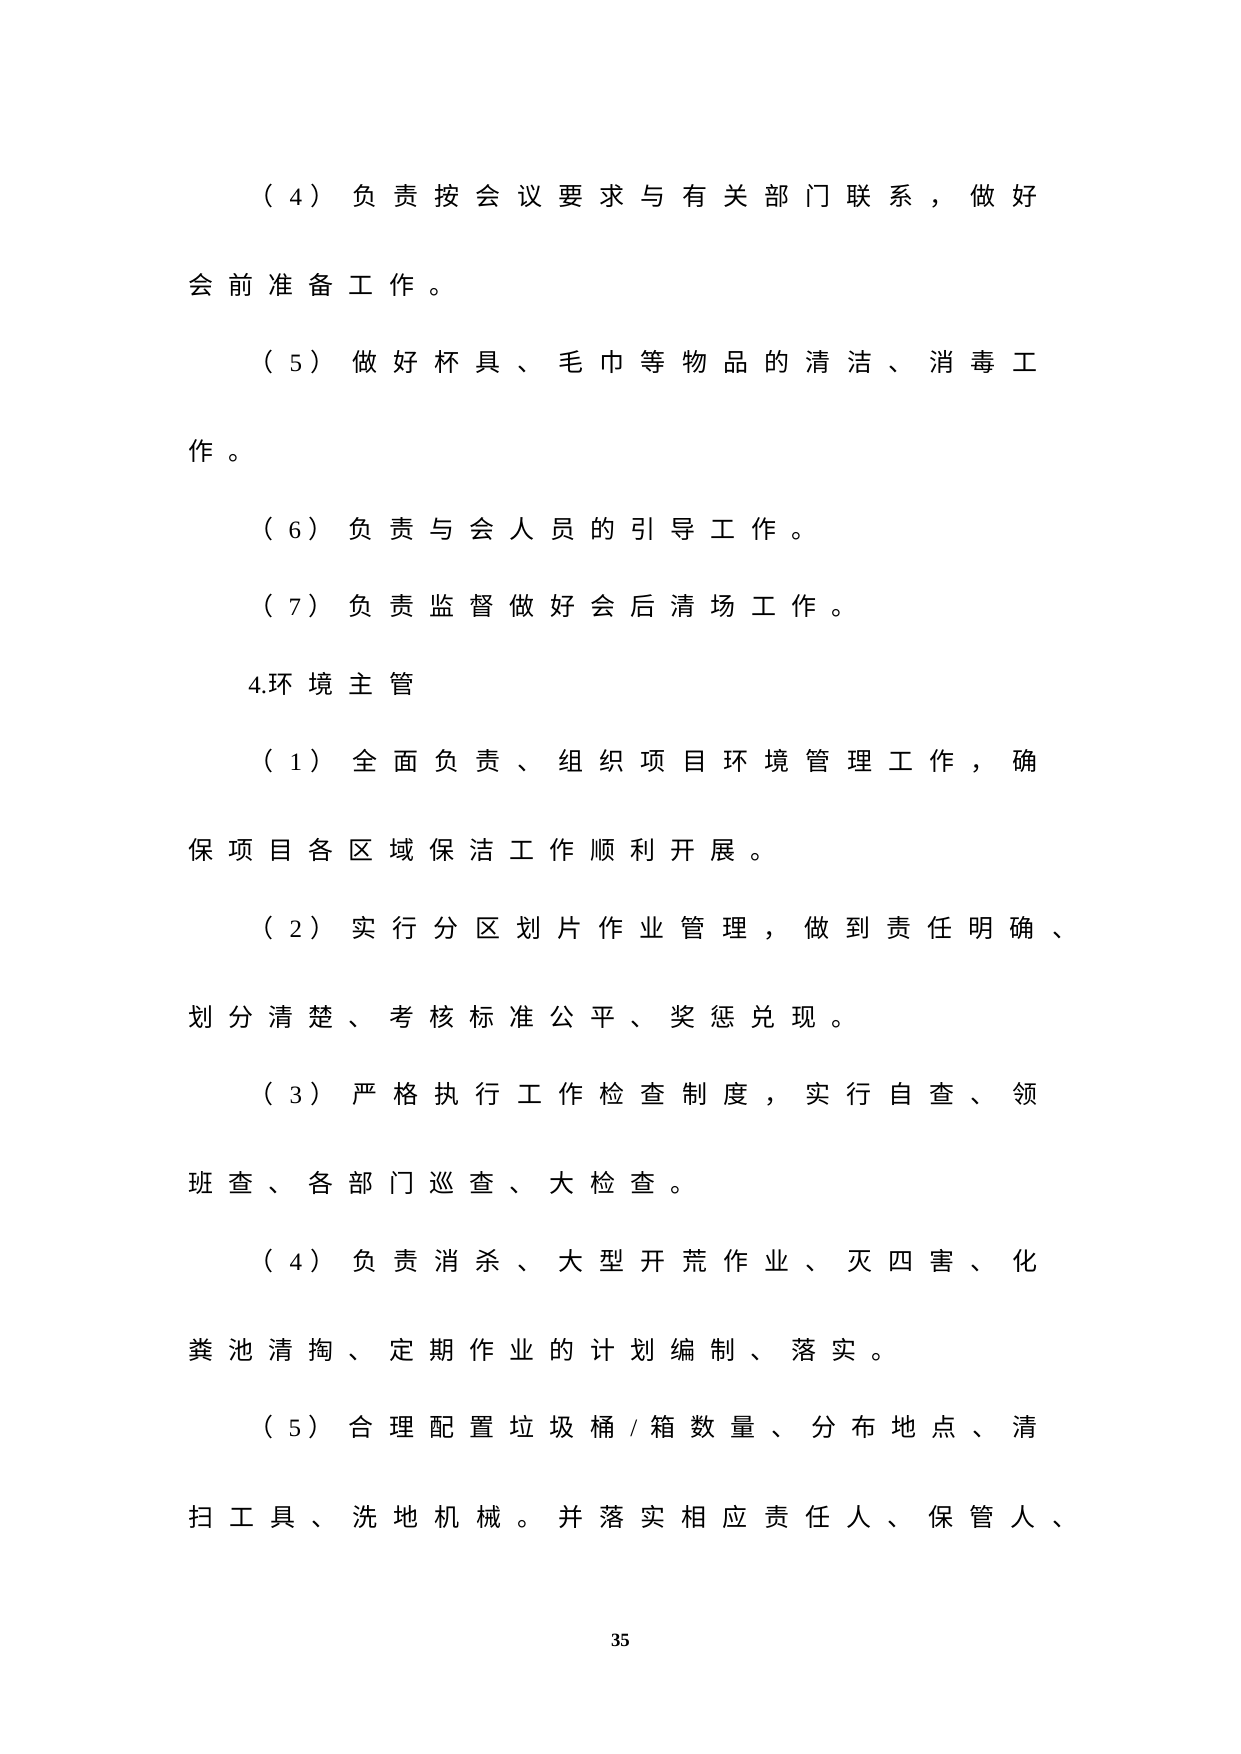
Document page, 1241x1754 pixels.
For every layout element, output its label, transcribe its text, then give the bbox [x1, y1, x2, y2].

text （3）严格执行工作检查制度，实行自查、领班查、各部门巡查、大检查。 [188, 1063, 1052, 1212]
text （2）实行分区划片作业管理，做到责任明确、划分清楚、考核标准公平、奖惩兑现。 [188, 897, 1052, 1045]
text （5）做好杯具、毛巾等物品的清洁、消毒工作。 [188, 331, 1052, 479]
text （4）负责按会议要求与有关部门联系，做好会前准备工作。 [188, 164, 1052, 313]
text （4）负责消杀、大型开荒作业、灭四害、化粪池清掏、定期作业的计划编制、落实。 [188, 1230, 1052, 1378]
text 4.环境主管 [188, 653, 1052, 712]
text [188, 1396, 1052, 1545]
text （7）负责监督做好会后清场工作。 [188, 575, 1052, 634]
text （6）负责与会人员的引导工作。 [188, 498, 1052, 557]
text （1）全面负责、组织项目环境管理工作，确保项目各区域保洁工作顺利开展。 [188, 730, 1052, 878]
